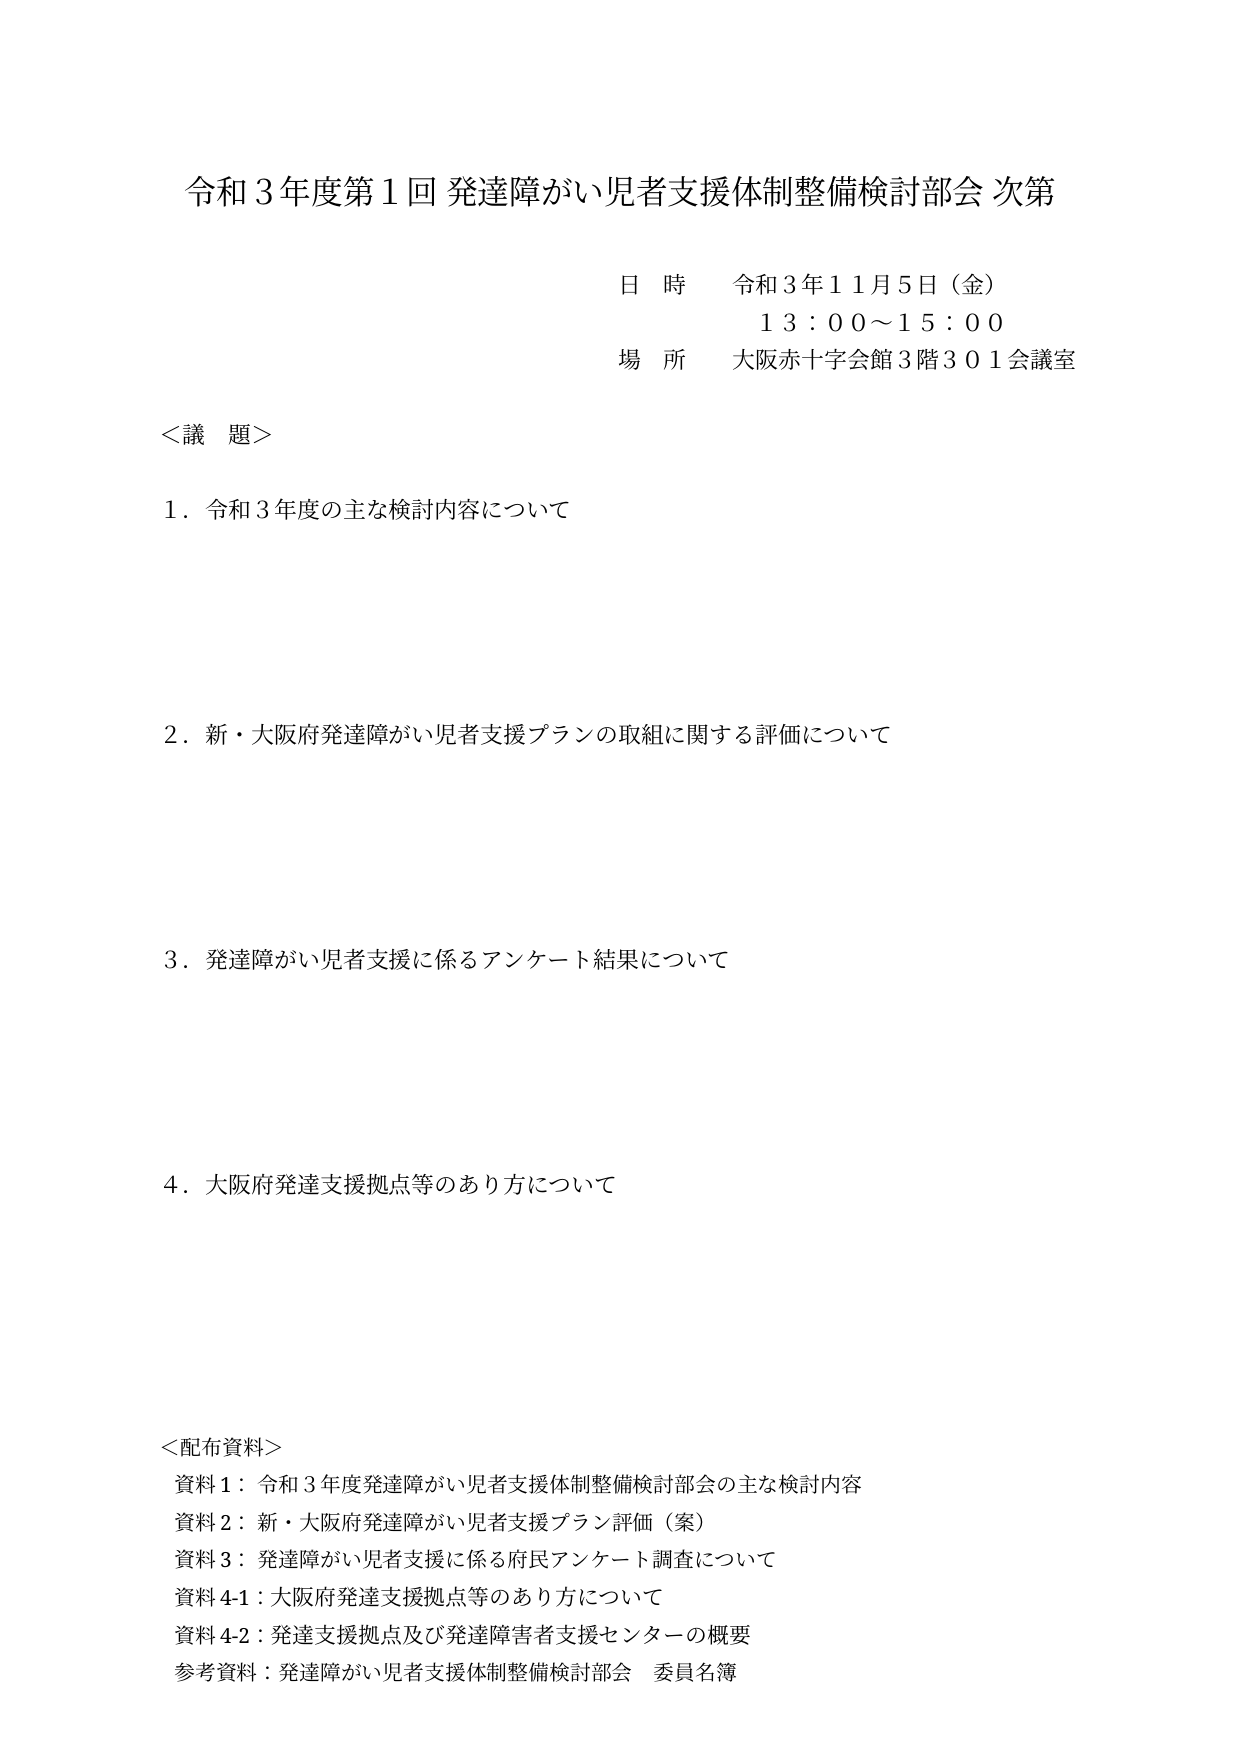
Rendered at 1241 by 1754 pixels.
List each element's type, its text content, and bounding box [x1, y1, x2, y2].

text 資料1： 令和３年度発達障がい児者支援体制整備検討部会の主な検討内容 [174, 1465, 1081, 1502]
text 資料4-1：大阪府発達支援拠点等のあり方について [174, 1577, 1081, 1615]
text 参考資料：発達障がい児者支援体制整備検討部会 委員名簿 [174, 1652, 1081, 1690]
text 場 所 大阪赤十字会館３階３０１会議室 [159, 340, 1081, 377]
text １．令和３年度の主な検討内容について [159, 490, 1081, 527]
text 資料4-2：発達支援拠点及び発達障害者支援センターの概要 [174, 1615, 1081, 1652]
text ＜議 題＞ [159, 415, 1081, 452]
text 資料2： 新・大阪府発達障がい児者支援プラン評価（案） [174, 1502, 1081, 1540]
text ３．発達障がい児者支援に係るアンケート結果について [159, 940, 1081, 977]
text １３：００～１５：００ [159, 302, 1081, 340]
text 資料3： 発達障がい児者支援に係る府民アンケート調査について [174, 1540, 1081, 1577]
text 令和３年度第１回 発達障がい児者支援体制整備検討部会 次第 [159, 152, 1081, 227]
text ４．大阪府発達支援拠点等のあり方について [159, 1165, 1081, 1202]
text 日 時 令和３年１１月５日（金） [159, 265, 1081, 302]
text ＜配布資料＞ [159, 1427, 1081, 1465]
text ２．新・大阪府発達障がい児者支援プランの取組に関する評価について [159, 715, 1081, 752]
